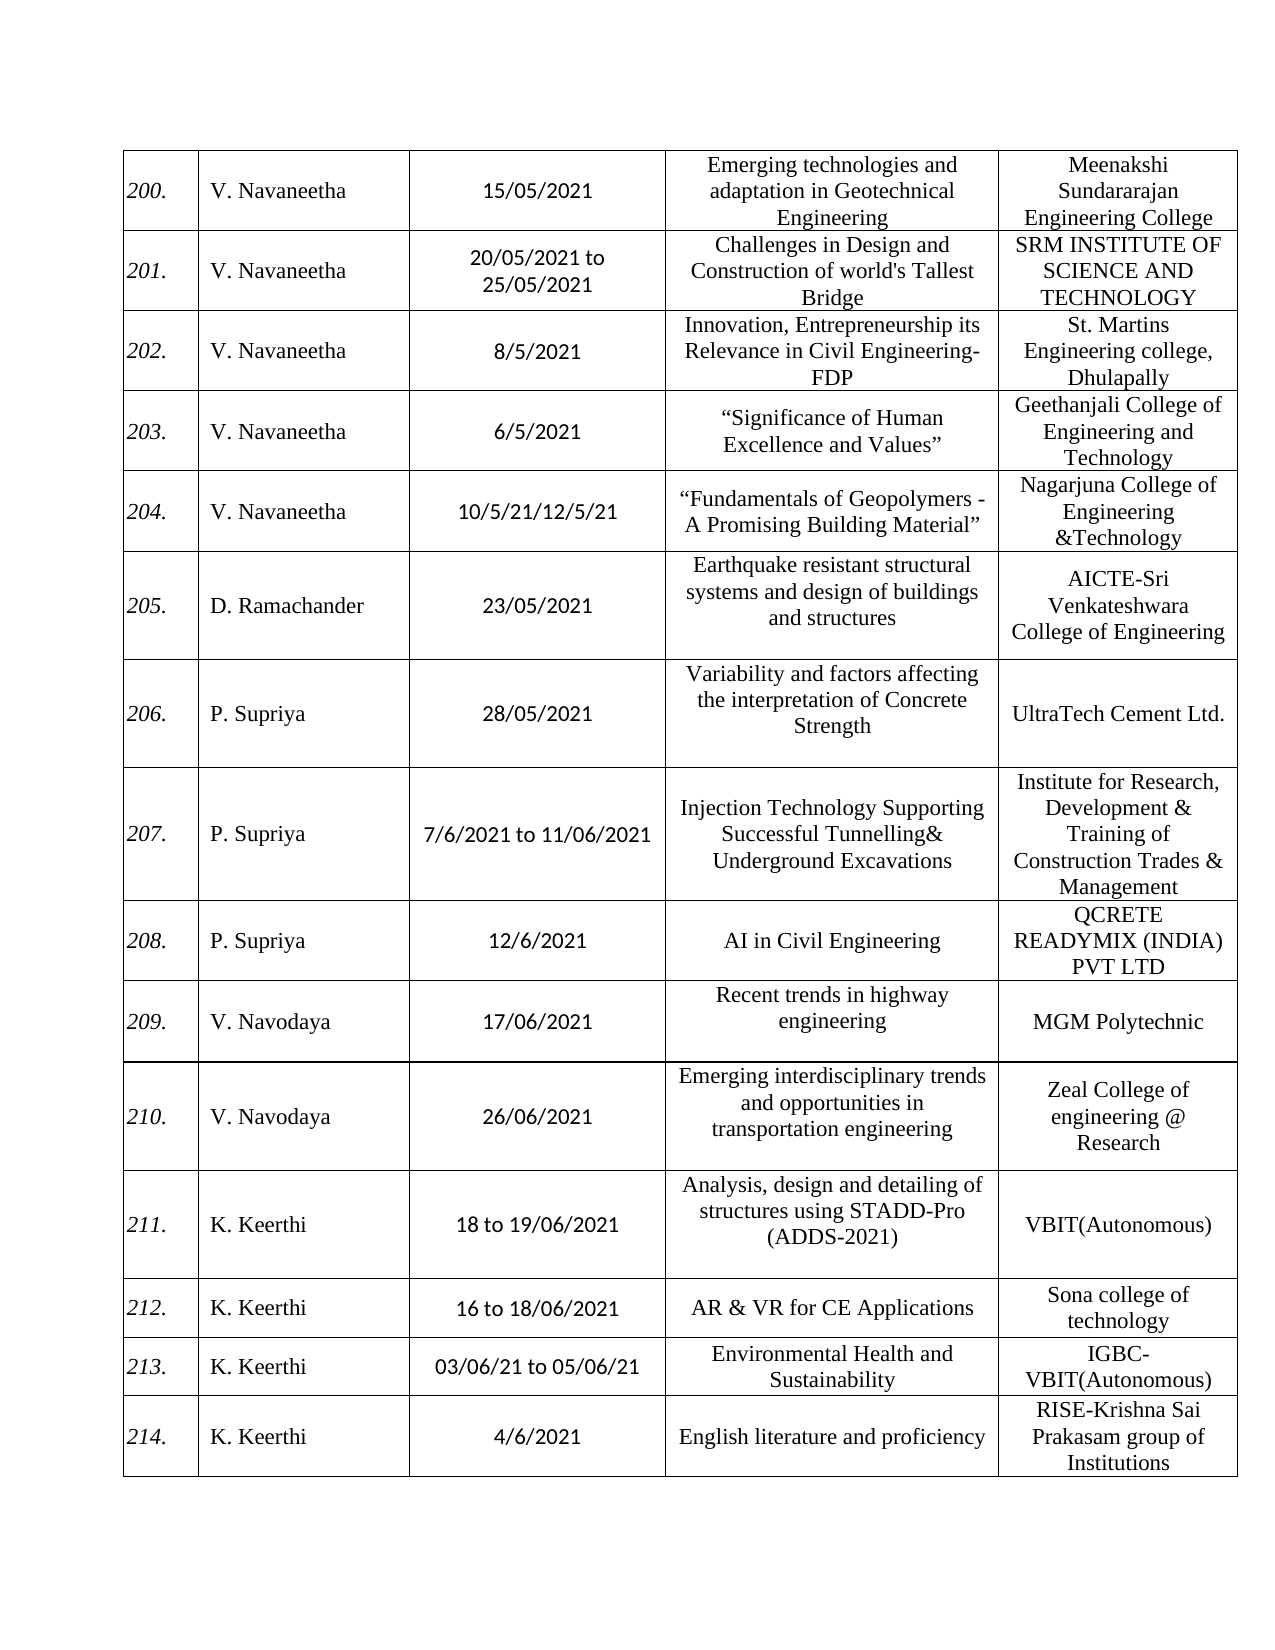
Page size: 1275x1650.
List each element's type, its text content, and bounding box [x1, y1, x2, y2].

table_cell Sona college of technology [999, 1279, 1237, 1337]
table_cell [124, 552, 198, 659]
table_cell AI in Civil Engineering [666, 901, 998, 980]
table_cell [124, 768, 198, 899]
table_cell Meenakshi Sundararajan Engineering College [999, 151, 1237, 230]
table_cell Analysis, design and detailing of structures using STADD-Pro (ADDS-2021) [666, 1171, 998, 1278]
table_cell Injection Technology Supporting Successful Tunnelling& Underground Excavations [666, 768, 998, 899]
table_cell 28/05/2021 [410, 660, 665, 767]
table_cell [124, 471, 198, 551]
table_cell AICTE-Sri Venkateshwara College of Engineering [999, 552, 1237, 659]
table_cell Innovation, Entrepreneurship its Relevance in Civil Engineering-FDP [666, 311, 998, 390]
table_cell 8/5/2021 [410, 311, 665, 390]
table_cell QCRETE READYMIX (INDIA) PVT LTD [999, 901, 1237, 980]
table_cell Challenges in Design and Construction of world's Tallest Bridge [666, 231, 998, 310]
table_cell [124, 1279, 198, 1337]
table_cell 16 to 18/06/2021 [410, 1279, 665, 1337]
table_cell Environmental Health and Sustainability [666, 1338, 998, 1395]
table_cell [124, 151, 198, 230]
table_cell 18 to 19/06/2021 [410, 1171, 665, 1278]
table_cell V. Navodaya [199, 1063, 409, 1169]
table_cell Nagarjuna College of Engineering &Technology [999, 471, 1237, 551]
table_cell K. Keerthi [199, 1338, 409, 1395]
table_cell RISE-Krishna Sai Prakasam group of Institutions [999, 1396, 1237, 1476]
table_cell [124, 901, 198, 980]
table_cell 4/6/2021 [410, 1396, 665, 1476]
table_cell [124, 1396, 198, 1476]
table_cell “Fundamentals of Geopolymers - A Promising Building Material” [666, 471, 998, 551]
table_cell UltraTech Cement Ltd. [999, 660, 1237, 767]
table_cell Variability and factors affecting the interpretation of Concrete Strength [666, 660, 998, 767]
table_cell 15/05/2021 [410, 151, 665, 230]
table_cell Geethanjali College of Engineering and Technology [999, 391, 1237, 470]
table_cell Zeal College of engineering @ Research [999, 1063, 1237, 1169]
table_cell K. Keerthi [199, 1396, 409, 1476]
table_cell D. Ramachander [199, 552, 409, 659]
table_cell 17/06/2021 [410, 981, 665, 1061]
table_cell SRM INSTITUTE OF SCIENCE AND TECHNOLOGY [999, 231, 1237, 310]
table_cell Emerging technologies and adaptation in Geotechnical Engineering [666, 151, 998, 230]
table_cell V. Navaneetha [199, 471, 409, 551]
table_cell 26/06/2021 [410, 1063, 665, 1169]
table_cell Institute for Research, Development & Training of Construction Trades & Management [999, 768, 1237, 899]
table_cell P. Supriya [199, 901, 409, 980]
table_cell P. Supriya [199, 768, 409, 899]
table_cell “Significance of Human Excellence and Values” [666, 391, 998, 470]
table_cell K. Keerthi [199, 1279, 409, 1337]
table_cell [124, 660, 198, 767]
table_cell V. Navaneetha [199, 231, 409, 310]
table_cell MGM Polytechnic [999, 981, 1237, 1061]
table_cell 6/5/2021 [410, 391, 665, 470]
table_cell IGBC-VBIT(Autonomous) [999, 1338, 1237, 1395]
table_cell V. Navaneetha [199, 311, 409, 390]
table_cell VBIT(Autonomous) [999, 1171, 1237, 1278]
table_cell V. Navodaya [199, 981, 409, 1061]
table_cell V. Navaneetha [199, 391, 409, 470]
table_cell 03/06/21 to 05/06/21 [410, 1338, 665, 1395]
table_cell AR & VR for CE Applications [666, 1279, 998, 1337]
table_cell [124, 231, 198, 310]
table_cell [124, 1063, 198, 1169]
table_cell 10/5/21/12/5/21 [410, 471, 665, 551]
table_cell St. Martins Engineering college, Dhulapally [999, 311, 1237, 390]
table_cell 20/05/2021 to 25/05/2021 [410, 231, 665, 310]
table_cell 23/05/2021 [410, 552, 665, 659]
table_cell V. Navaneetha [199, 151, 409, 230]
table_cell English literature and proficiency [666, 1396, 998, 1476]
table_cell [124, 391, 198, 470]
table_cell Emerging interdisciplinary trends and opportunities in transportation engineering [666, 1063, 998, 1169]
table_cell [124, 1171, 198, 1278]
table_cell 12/6/2021 [410, 901, 665, 980]
table_cell Earthquake resistant structural systems and design of buildings and structures [666, 552, 998, 659]
table_cell 7/6/2021 to 11/06/2021 [410, 768, 665, 899]
table_cell [124, 311, 198, 390]
table_cell Recent trends in highway engineering [666, 981, 998, 1061]
table_cell P. Supriya [199, 660, 409, 767]
table_cell [124, 1338, 198, 1395]
table_cell [124, 981, 198, 1061]
table_cell K. Keerthi [199, 1171, 409, 1278]
